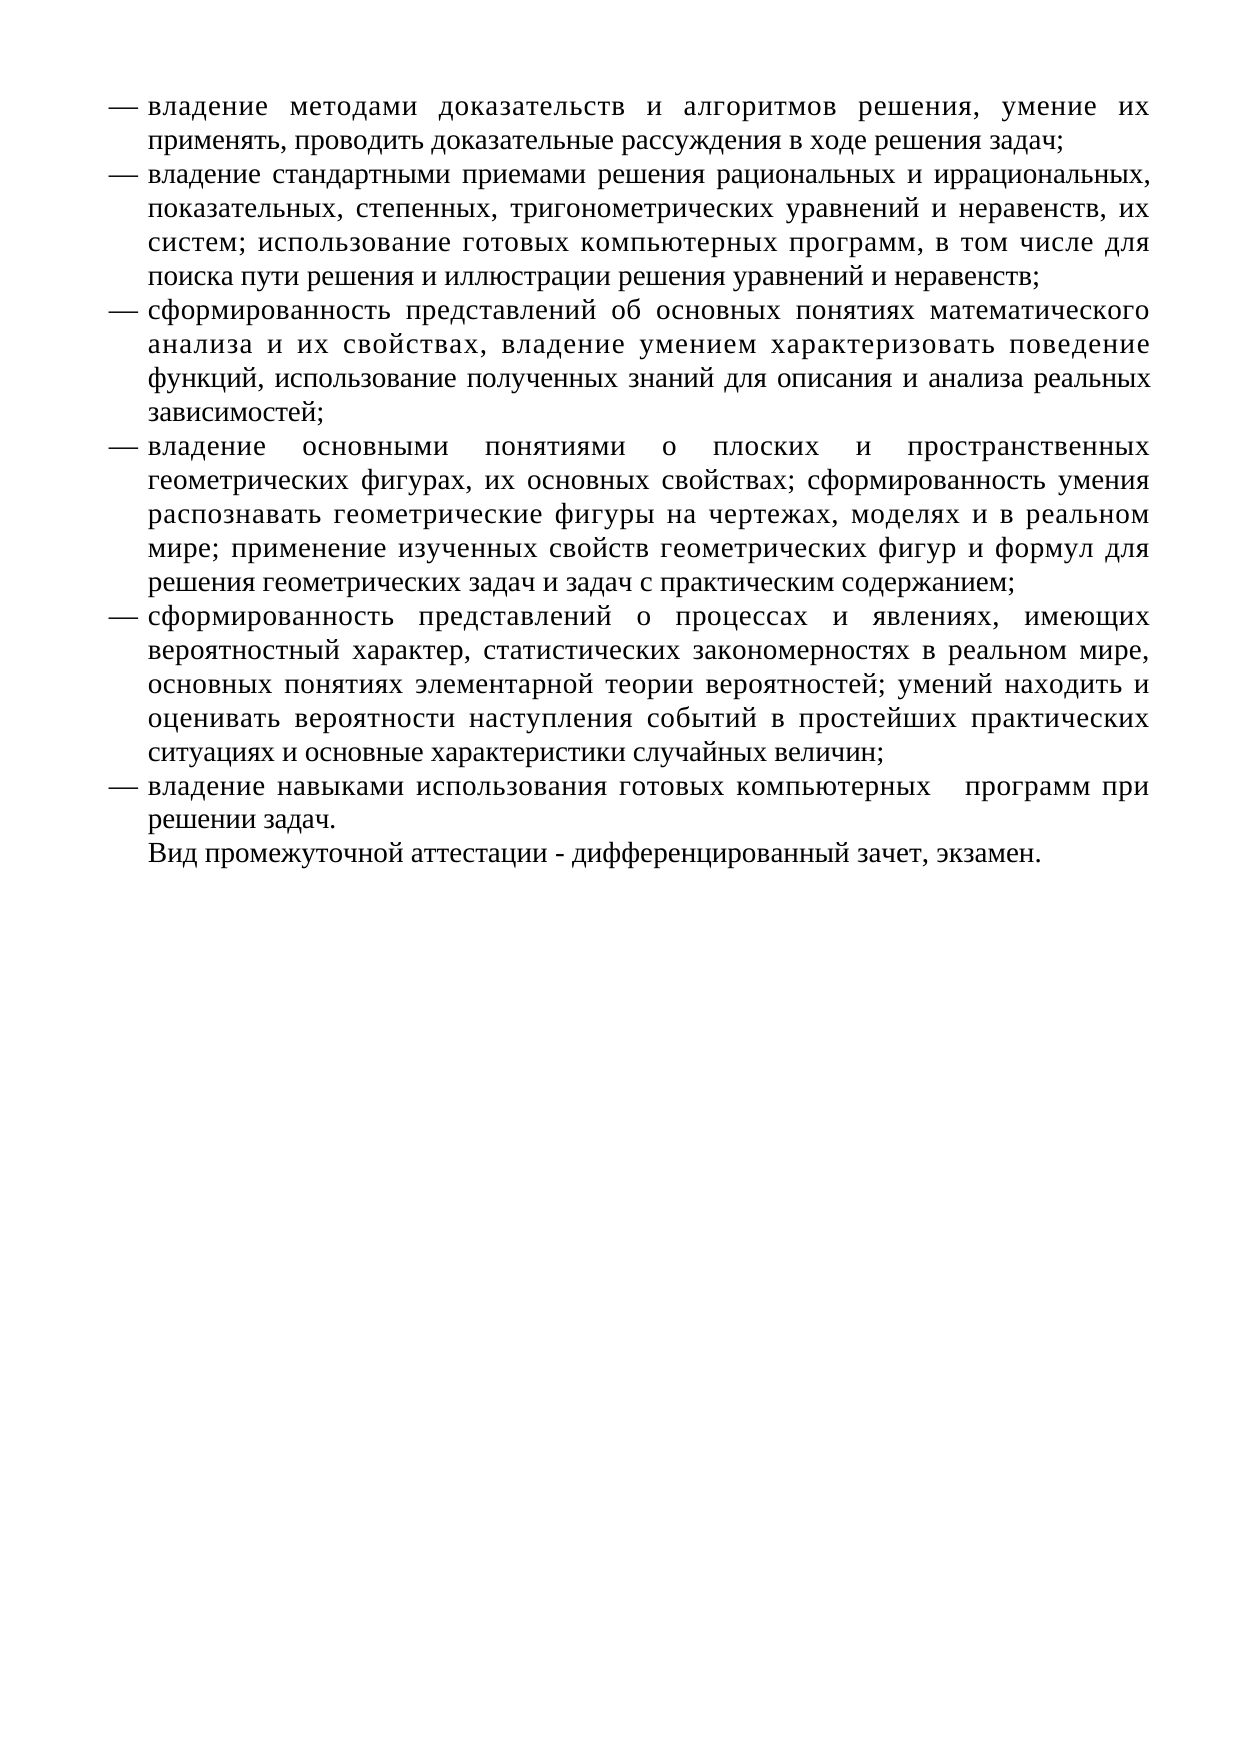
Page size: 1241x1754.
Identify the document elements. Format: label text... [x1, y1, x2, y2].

list владение навыками использования готовых компьютерных программ при решении задач. [109, 768, 1152, 836]
text Вид промежуточной аттестации - дифференцированный зачет, экзамен. [148, 836, 1152, 870]
list владение стандартными приемами решения рациональных и иррациональных, показательных, степенных, тригонометрических уравнений и неравенств, их систем; использование готовых компьютерных программ, в том числе для поиска пути решения и иллюстрации решения уравнений и неравенств; [109, 157, 1152, 292]
list сформированность представлений об основных понятиях математического анализа и их свойствах, владение умением характеризовать поведение функций, использование полученных знаний для описания и анализа реальных зависимостей; [109, 292, 1152, 428]
list сформированность представлений о процессах и явлениях, имеющих вероятностный характер, статистических закономерностях в реальном мире, основных понятиях элементарной теории вероятностей; умений находить и оценивать вероятности наступления событий в простейших практических ситуациях и основные характеристики случайных величин; [109, 598, 1152, 768]
list владение методами доказательств и алгоритмов решения, умение их применять, проводить доказательные рассуждения в ходе решения задач; [109, 89, 1152, 157]
list владение основными понятиями о плоских и пространственных геометрических фигурах, их основных свойствах; сформированность умения распознавать геометрические фигуры на чертежах, моделях и в реальном мире; применение изученных свойств геометрических фигур и формул для решения геометрических задач и задач с практическим содержанием; [109, 428, 1152, 598]
